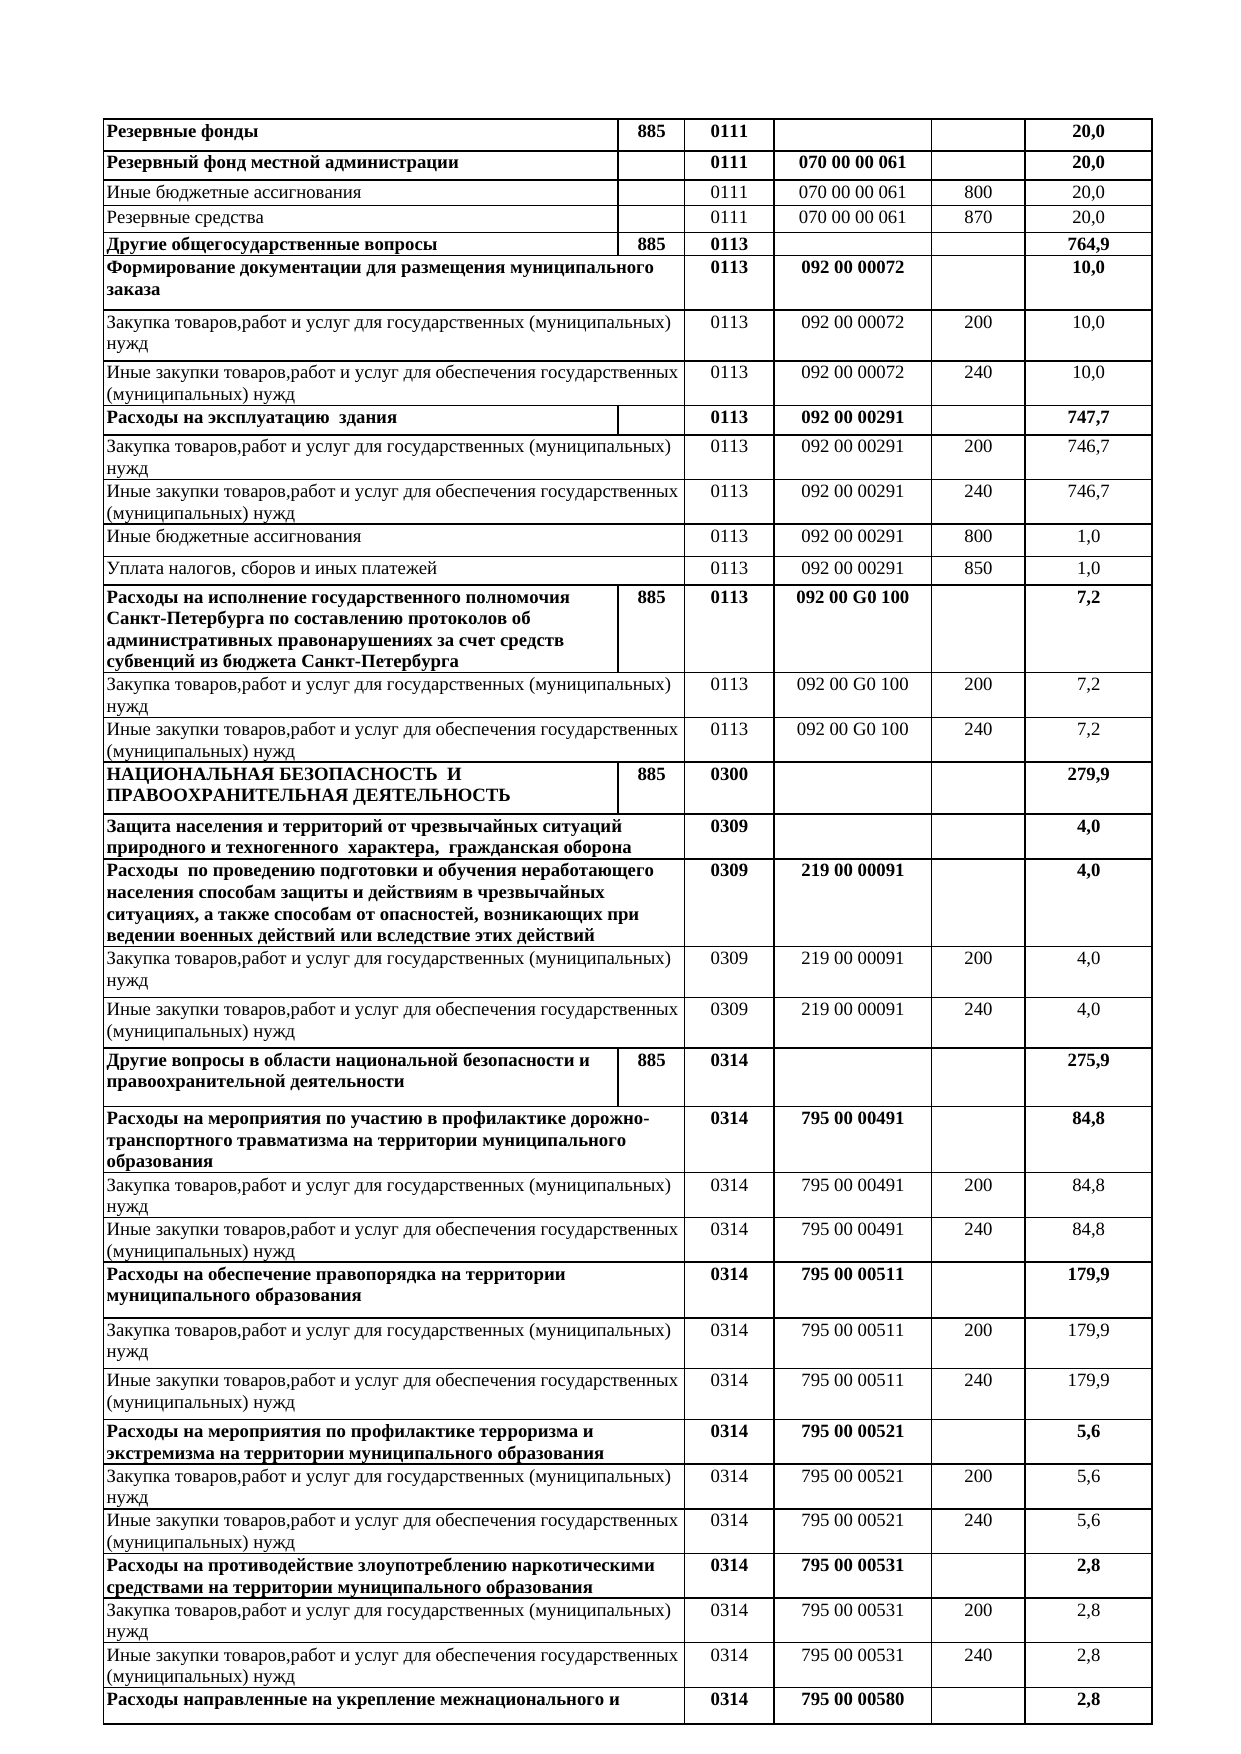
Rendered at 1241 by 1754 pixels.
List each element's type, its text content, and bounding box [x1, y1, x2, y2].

table_cell 795 00 00521 [775, 1465, 931, 1508]
table_cell 092 00 00291 [775, 557, 931, 584]
table_cell [932, 233, 1024, 255]
table_cell 0111 [685, 152, 773, 179]
table_cell [775, 763, 931, 813]
table_cell 0314 [685, 1263, 773, 1317]
table_cell 092 00 00291 [775, 525, 931, 556]
table_cell 0314 [685, 1107, 773, 1172]
table_cell [619, 206, 684, 231]
table_cell 092 00 00291 [775, 436, 931, 478]
table_cell 0314 [685, 1510, 773, 1552]
table_cell 200 [932, 1173, 1024, 1217]
table_cell 7,2 [1026, 673, 1151, 716]
table_cell 885 [619, 763, 684, 813]
table_cell Закупка товаров,работ и услуг для государственных (муниципальных) нужд [104, 1465, 684, 1508]
table_cell 0314 [685, 1173, 773, 1217]
table_cell 0113 [685, 233, 773, 255]
table_cell 5,6 [1026, 1465, 1151, 1508]
table_cell 0314 [685, 1420, 773, 1463]
table_cell 219 00 00091 [775, 998, 931, 1047]
table_cell 2,8 [1026, 1554, 1151, 1597]
table_cell 885 [619, 1049, 684, 1106]
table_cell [104, 1688, 684, 1723]
table_cell 0314 [685, 1465, 773, 1508]
table_cell 20,0 [1026, 152, 1151, 179]
table_cell 84,8 [1026, 1218, 1151, 1261]
table_cell 885 [619, 233, 684, 255]
table_cell 7,2 [1026, 586, 1151, 672]
table_cell [932, 1049, 1024, 1106]
table_cell 0113 [685, 718, 773, 761]
table_cell Иные закупки товаров,работ и услуг для обеспечения государственных (муниципальных) нужд [104, 480, 684, 523]
table_cell Резервный фонд местной администрации [104, 152, 617, 179]
table_cell 179,9 [1026, 1369, 1151, 1418]
table_cell 092 00 00072 [775, 311, 931, 360]
table_cell 795 00 00491 [775, 1173, 931, 1217]
table_cell 747,7 [1026, 406, 1151, 434]
table_cell 1,0 [1026, 525, 1151, 556]
table_cell 0113 [685, 586, 773, 672]
table_cell 4,0 [1026, 860, 1151, 946]
table_cell 795 00 00580 [775, 1688, 931, 1723]
table_cell Защита населения и территорий от чрезвычайных ситуаций природного и техногенного характера, гражданская оборона [104, 815, 684, 858]
table_cell 84,8 [1026, 1107, 1151, 1172]
table_cell [932, 586, 1024, 672]
table_cell Другие общегосударственные вопросы [104, 233, 617, 255]
table_cell 240 [932, 1369, 1024, 1418]
table_cell [932, 1107, 1024, 1172]
table_cell 200 [932, 1599, 1024, 1642]
table_cell 0314 [685, 1218, 773, 1261]
table_cell 240 [932, 998, 1024, 1047]
table_cell 0113 [685, 311, 773, 360]
table_cell 092 00 G0 100 [775, 673, 931, 716]
table_cell 4,0 [1026, 815, 1151, 858]
table_cell Закупка товаров,работ и услуг для государственных (муниципальных) нужд [104, 673, 684, 716]
table_cell 179,9 [1026, 1263, 1151, 1317]
table_cell 0314 [685, 1688, 773, 1723]
table_cell Закупка товаров,работ и услуг для государственных (муниципальных) нужд [104, 436, 684, 478]
table_cell [932, 1688, 1024, 1723]
table_cell Иные закупки товаров,работ и услуг для обеспечения государственных (муниципальных) нужд [104, 998, 684, 1047]
table_cell 2,8 [1026, 1688, 1151, 1723]
table_cell 4,0 [1026, 998, 1151, 1047]
table_cell Расходы на противодействие злоупотреблению наркотическими средствами на территории муниципального образования [104, 1554, 684, 1597]
table_cell [619, 406, 684, 434]
table_cell 0113 [685, 673, 773, 716]
table_cell 10,0 [1026, 362, 1151, 404]
table_cell Иные закупки товаров,работ и услуг для обеспечения государственных (муниципальных) нужд [104, 1369, 684, 1418]
table_cell 070 00 00 061 [775, 181, 931, 205]
table_cell 240 [932, 362, 1024, 404]
table_cell [932, 1554, 1024, 1597]
table_cell [932, 406, 1024, 434]
table_cell 885 [619, 586, 684, 672]
table_cell [619, 152, 684, 179]
table_cell Резервные средства [104, 206, 617, 231]
table_cell 5,6 [1026, 1420, 1151, 1463]
table_cell 795 00 00491 [775, 1107, 931, 1172]
table_cell [932, 256, 1024, 309]
table_cell 0113 [685, 406, 773, 434]
table_cell Расходы по проведению подготовки и обучения неработающего населения способам защиты и действиям в чрезвычайных ситуациях, а также способам от опасностей, возникающих при ведении военных действий или вследствие этих действий [104, 860, 684, 946]
table_cell Расходы на исполнение государственного полномочия Санкт-Петербурга по составлению протоколов об административных правонарушениях за счет средств субвенций из бюджета Санкт-Петербурга [104, 586, 617, 672]
table_cell Иные закупки товаров,работ и услуг для обеспечения государственных (муниципальных) нужд [104, 1643, 684, 1687]
table_cell 200 [932, 1465, 1024, 1508]
table_cell 092 00 00291 [775, 480, 931, 523]
table_cell 5,6 [1026, 1510, 1151, 1552]
table_cell 20,0 [1026, 206, 1151, 231]
table_cell 795 00 00511 [775, 1319, 931, 1368]
table_cell 275,9 [1026, 1049, 1151, 1106]
table_cell Расходы на обеспечение правопорядка на территории муниципального образования [104, 1263, 684, 1317]
table_cell 7,2 [1026, 718, 1151, 761]
table_cell 0309 [685, 998, 773, 1047]
table_cell Расходы на мероприятия по профилактике терроризма и экстремизма на территории муниципального образования [104, 1420, 684, 1463]
table_cell 092 00 00072 [775, 362, 931, 404]
table_cell 200 [932, 947, 1024, 996]
table_cell 219 00 00091 [775, 860, 931, 946]
table_cell 092 00 00072 [775, 256, 931, 309]
table_cell 279,9 [1026, 763, 1151, 813]
table_cell 850 [932, 557, 1024, 584]
table_cell 0113 [685, 525, 773, 556]
table_cell 200 [932, 1319, 1024, 1368]
table_cell 0113 [685, 557, 773, 584]
table_cell 240 [932, 1510, 1024, 1552]
table_cell [775, 1049, 931, 1106]
table_cell Закупка товаров,работ и услуг для государственных (муниципальных) нужд [104, 1599, 684, 1642]
table_cell Закупка товаров,работ и услуг для государственных (муниципальных) нужд [104, 1173, 684, 1217]
table_cell Иные закупки товаров,работ и услуг для обеспечения государственных (муниципальных) нужд [104, 362, 684, 404]
table_cell 10,0 [1026, 256, 1151, 309]
table_cell 795 00 00531 [775, 1643, 931, 1687]
table_cell Уплата налогов, сборов и иных платежей [104, 557, 684, 584]
table_cell [932, 1263, 1024, 1317]
table_cell [932, 152, 1024, 179]
table_cell 885 [619, 120, 684, 150]
table_cell Закупка товаров,работ и услуг для государственных (муниципальных) нужд [104, 947, 684, 996]
table_cell Иные закупки товаров,работ и услуг для обеспечения государственных (муниципальных) нужд [104, 1510, 684, 1552]
table_cell Резервные фонды [104, 120, 617, 150]
table_cell 0314 [685, 1319, 773, 1368]
table_cell 0309 [685, 947, 773, 996]
table_cell [932, 1420, 1024, 1463]
table_cell [775, 233, 931, 255]
table_cell 179,9 [1026, 1319, 1151, 1368]
table_cell 0113 [685, 362, 773, 404]
table_cell 795 00 00511 [775, 1263, 931, 1317]
table_cell Иные бюджетные ассигнования [104, 181, 617, 205]
table_cell Расходы на эксплуатацию здания [104, 406, 617, 434]
table_cell Закупка товаров,работ и услуг для государственных (муниципальных) нужд [104, 311, 684, 360]
table_cell 240 [932, 1218, 1024, 1261]
table_cell Иные бюджетные ассигнования [104, 525, 684, 556]
table_cell Другие вопросы в области национальной безопасности и правоохранительной деятельности [104, 1049, 617, 1106]
table_cell 0314 [685, 1049, 773, 1106]
table_cell 2,8 [1026, 1599, 1151, 1642]
table_cell 0111 [685, 120, 773, 150]
table_cell 795 00 00521 [775, 1420, 931, 1463]
table_cell 795 00 00521 [775, 1510, 931, 1552]
table_cell 0314 [685, 1554, 773, 1597]
table_cell 219 00 00091 [775, 947, 931, 996]
table_cell 0111 [685, 181, 773, 205]
table_cell 746,7 [1026, 480, 1151, 523]
table_cell 200 [932, 436, 1024, 478]
table_cell 800 [932, 525, 1024, 556]
table_cell [932, 860, 1024, 946]
table_cell Закупка товаров,работ и услуг для государственных (муниципальных) нужд [104, 1319, 684, 1368]
table_cell 200 [932, 311, 1024, 360]
table_cell 2,8 [1026, 1643, 1151, 1687]
table_cell [932, 815, 1024, 858]
table_cell 10,0 [1026, 311, 1151, 360]
table_cell 0113 [685, 436, 773, 478]
table_cell 240 [932, 1643, 1024, 1687]
table_cell [775, 120, 931, 150]
table_cell 240 [932, 718, 1024, 761]
table_cell Расходы на мероприятия по участию в профилактике дорожно-транспортного травматизма на территории муниципального образования [104, 1107, 684, 1172]
table_cell [619, 181, 684, 205]
table_cell [932, 120, 1024, 150]
table_cell 0113 [685, 480, 773, 523]
table_cell 070 00 00 061 [775, 152, 931, 179]
table_cell 0309 [685, 860, 773, 946]
table_cell [775, 815, 931, 858]
table_cell [932, 763, 1024, 813]
table_cell 092 00 G0 100 [775, 586, 931, 672]
table_cell 795 00 00531 [775, 1599, 931, 1642]
table_cell Иные закупки товаров,работ и услуг для обеспечения государственных (муниципальных) нужд [104, 718, 684, 761]
table_cell 870 [932, 206, 1024, 231]
table_cell 240 [932, 480, 1024, 523]
table_cell 0314 [685, 1599, 773, 1642]
table_cell 0314 [685, 1643, 773, 1687]
table_cell 0111 [685, 206, 773, 231]
table_cell 200 [932, 673, 1024, 716]
table_cell 795 00 00531 [775, 1554, 931, 1597]
table_cell Иные закупки товаров,работ и услуг для обеспечения государственных (муниципальных) нужд [104, 1218, 684, 1261]
table_cell 84,8 [1026, 1173, 1151, 1217]
table_cell 1,0 [1026, 557, 1151, 584]
table_cell 795 00 00491 [775, 1218, 931, 1261]
table_cell 20,0 [1026, 181, 1151, 205]
table_cell 4,0 [1026, 947, 1151, 996]
table_cell 092 00 G0 100 [775, 718, 931, 761]
table_cell 764,9 [1026, 233, 1151, 255]
table_cell 0309 [685, 815, 773, 858]
table_cell 746,7 [1026, 436, 1151, 478]
table_cell 070 00 00 061 [775, 206, 931, 231]
table_cell 0113 [685, 256, 773, 309]
table_cell 092 00 00291 [775, 406, 931, 434]
table_cell 0314 [685, 1369, 773, 1418]
table_cell 20,0 [1026, 120, 1151, 150]
table_cell 795 00 00511 [775, 1369, 931, 1418]
table_cell Формирование документации для размещения муниципального заказа [104, 256, 684, 309]
table_cell 800 [932, 181, 1024, 205]
table_cell НАЦИОНАЛЬНАЯ БЕЗОПАСНОСТЬ И ПРАВООХРАНИТЕЛЬНАЯ ДЕЯТЕЛЬНОСТЬ [104, 763, 617, 813]
table_cell 0300 [685, 763, 773, 813]
